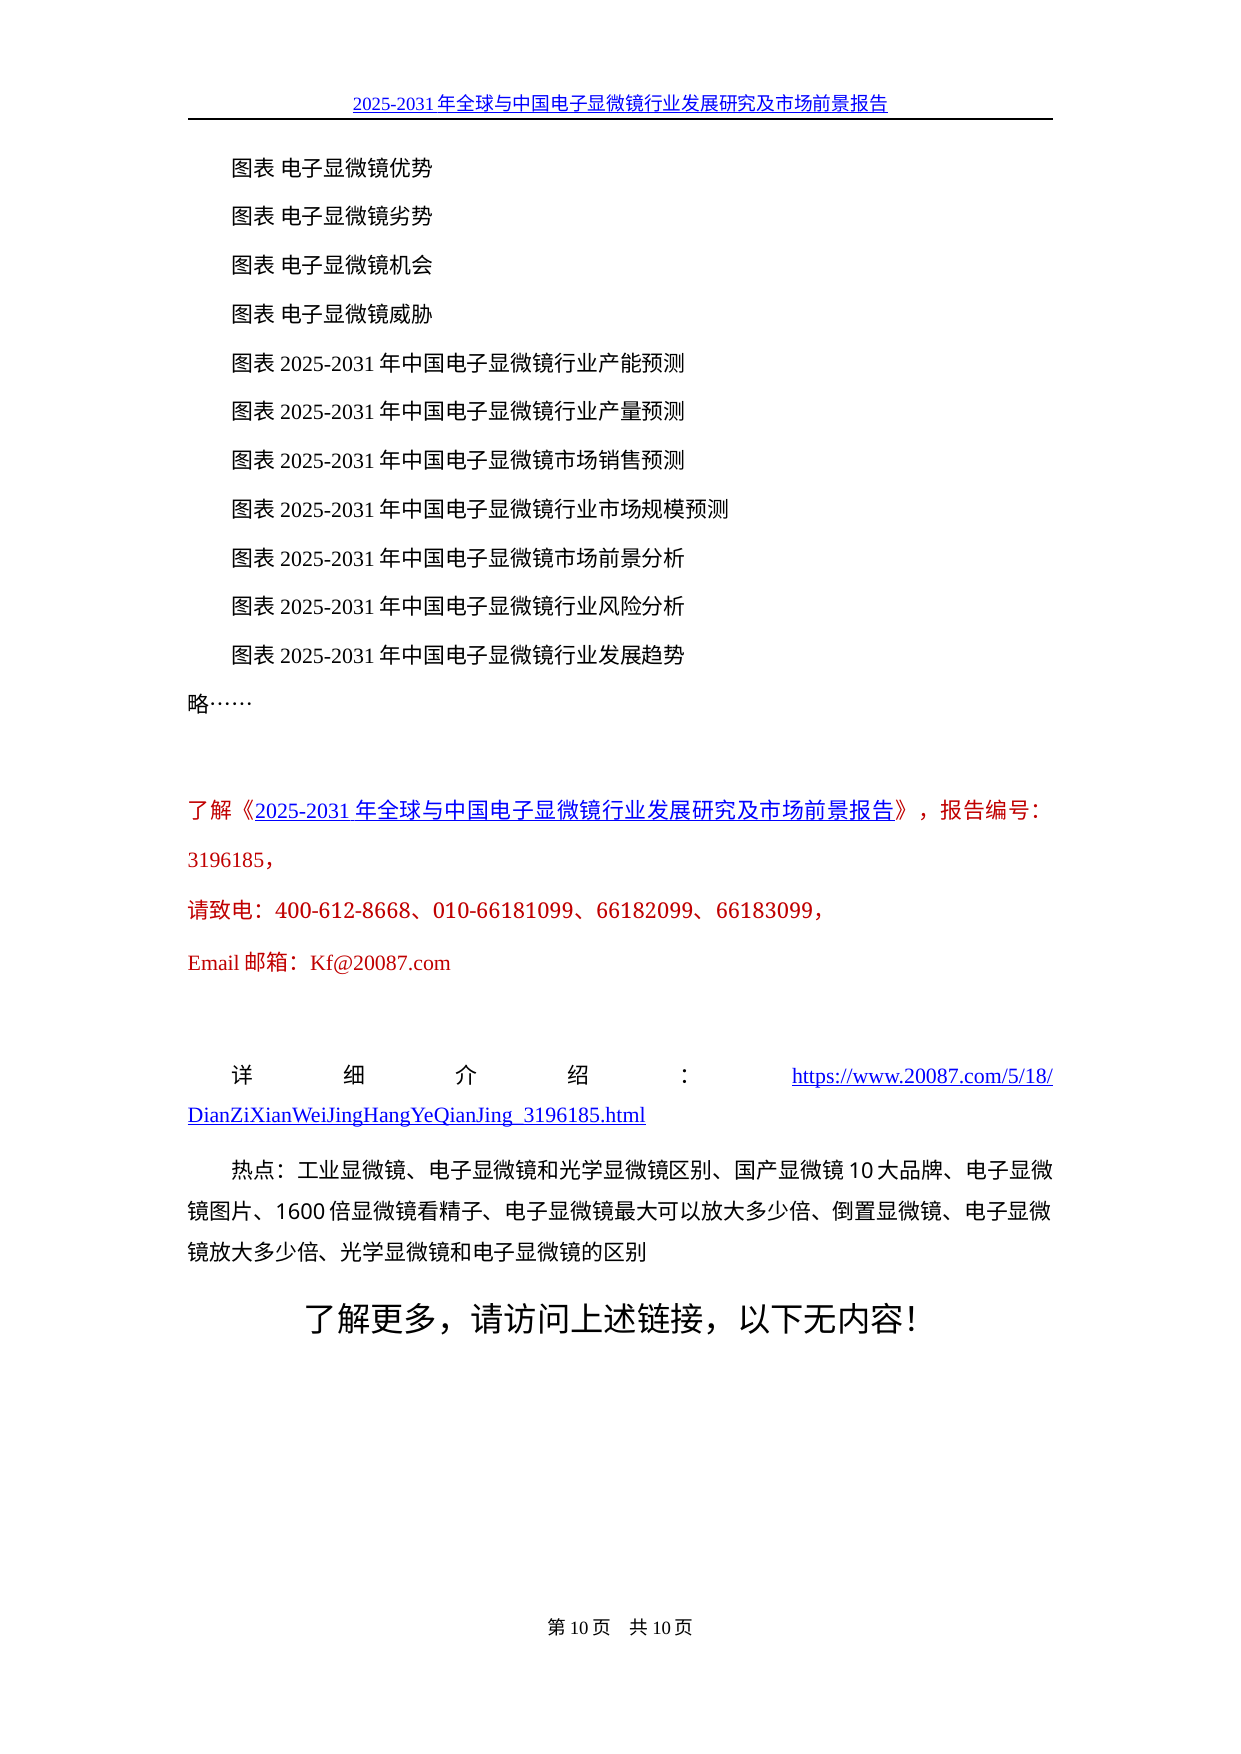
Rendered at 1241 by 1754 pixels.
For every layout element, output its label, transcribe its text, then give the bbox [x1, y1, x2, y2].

text 详细介绍：https://www.20087.com/5/18/DianZiXianWeiJingHangYeQianJing_3196185.html [187, 1058, 1053, 1131]
text 请致电：400-612-8668、010-66181099、66182099、66183099， [187, 893, 1053, 926]
text 热点：工业显微镜、电子显微镜和光学显微镜区别、国产显微镜10大品牌、电子显微镜图片、1600倍显微镜看精子、电子显微镜最大可以放大多少倍、倒置显微镜、电子显微镜放大多少倍、光学显微镜和电子显微镜的区别 [187, 1153, 1053, 1267]
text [187, 150, 1053, 719]
title 了解更多，请访问上述链接，以下无内容！ [187, 1284, 1053, 1349]
text 了解《2025-2031年全球与中国电子显微镜行业发展研究及市场前景报告》，报告编号：3196185， [187, 793, 1053, 874]
text Email邮箱：Kf@20087.com [187, 945, 1053, 977]
